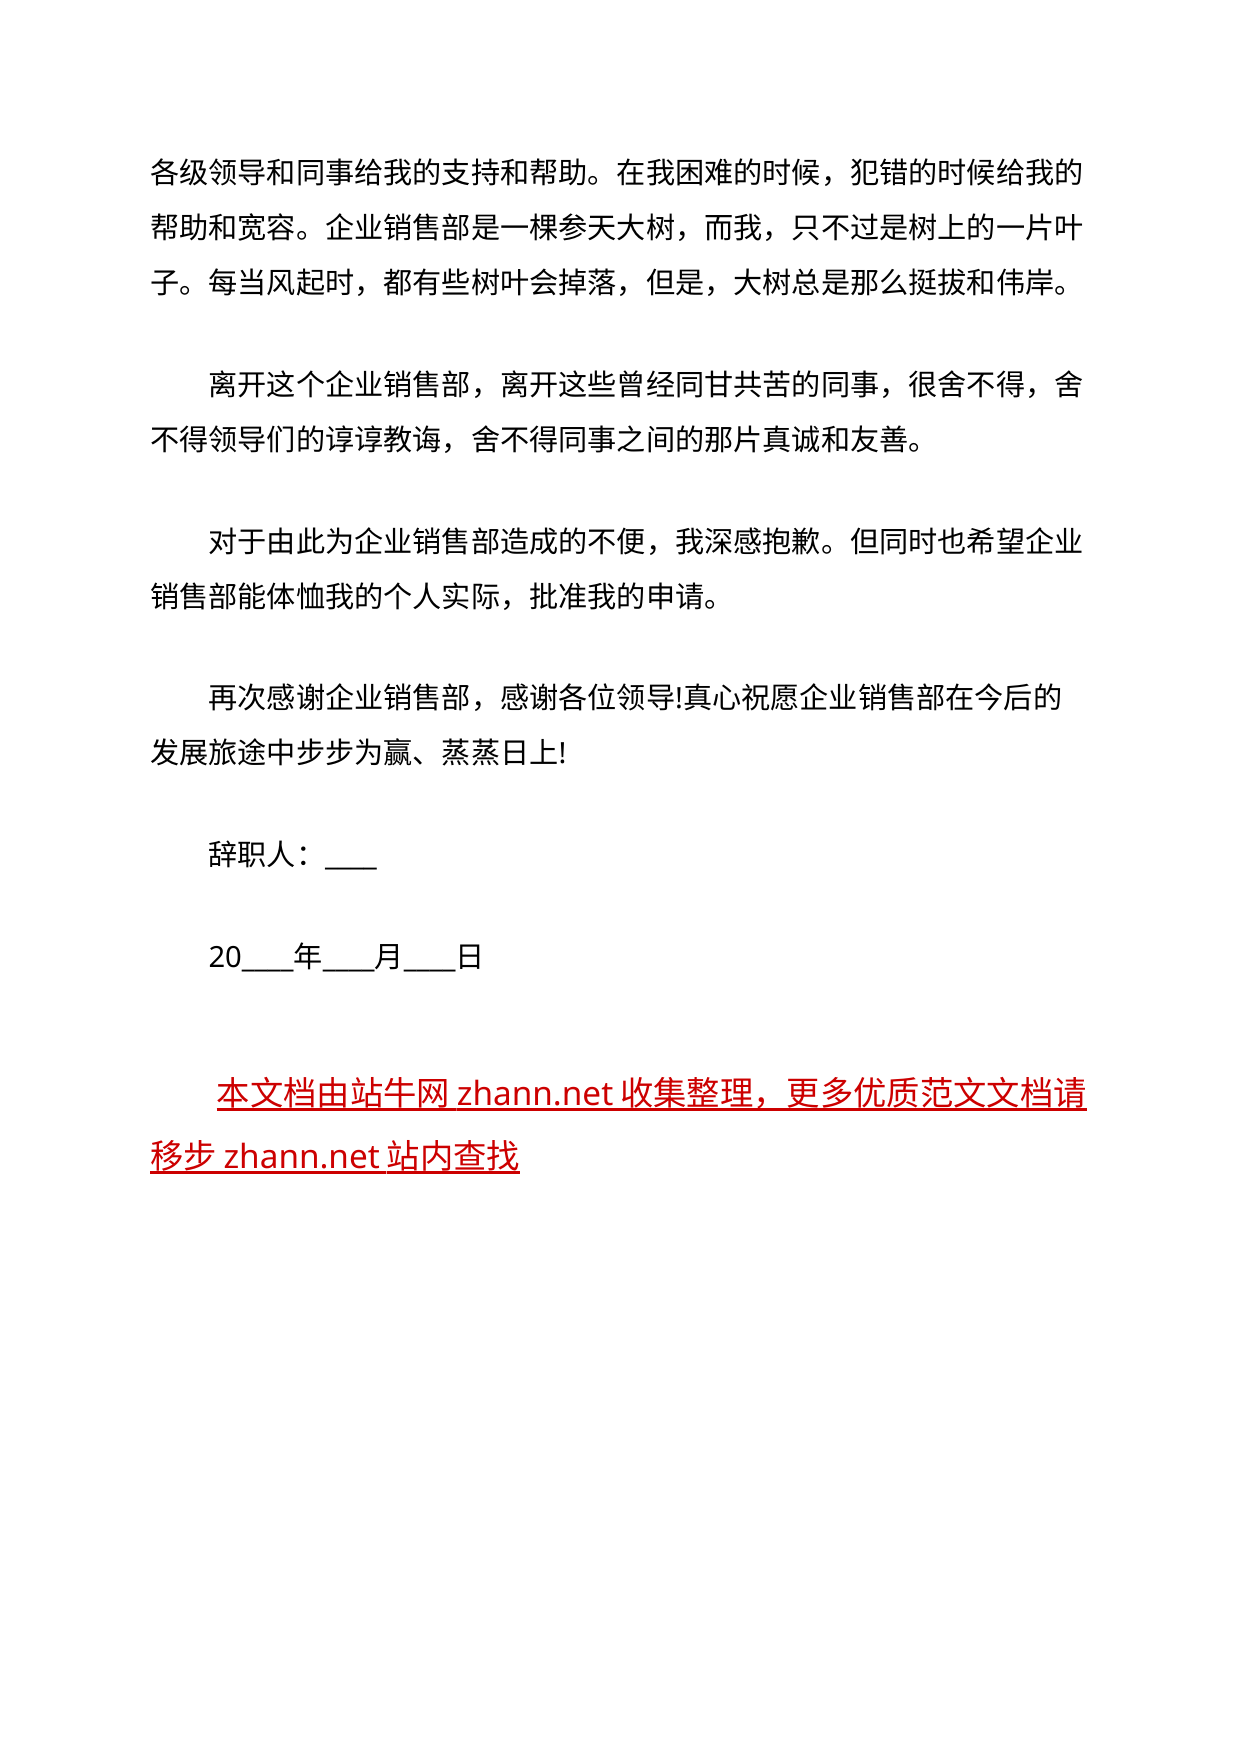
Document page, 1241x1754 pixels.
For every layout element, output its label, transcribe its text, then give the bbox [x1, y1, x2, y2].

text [150, 150, 1090, 302]
text 辞职人：____ [150, 832, 1090, 874]
text 再次感谢企业销售部，感谢各位领导!真心祝愿企业销售部在今后的发展旅途中步步为赢、蒸蒸日上! [150, 675, 1090, 772]
text 对于由此为企业销售部造成的不便，我深感抱歉。但同时也希望企业销售部能体恤我的个人实际，批准我的申请。 [150, 518, 1090, 615]
text 本文档由站牛网zhann.net收集整理，更多优质范文文档请移步zhann.net站内查找 [150, 1067, 1090, 1178]
text 20____年____月____日 [150, 934, 1090, 976]
text 离开这个企业销售部，离开这些曾经同甘共苦的同事，很舍不得，舍不得领导们的谆谆教诲，舍不得同事之间的那片真诚和友善。 [150, 362, 1090, 459]
